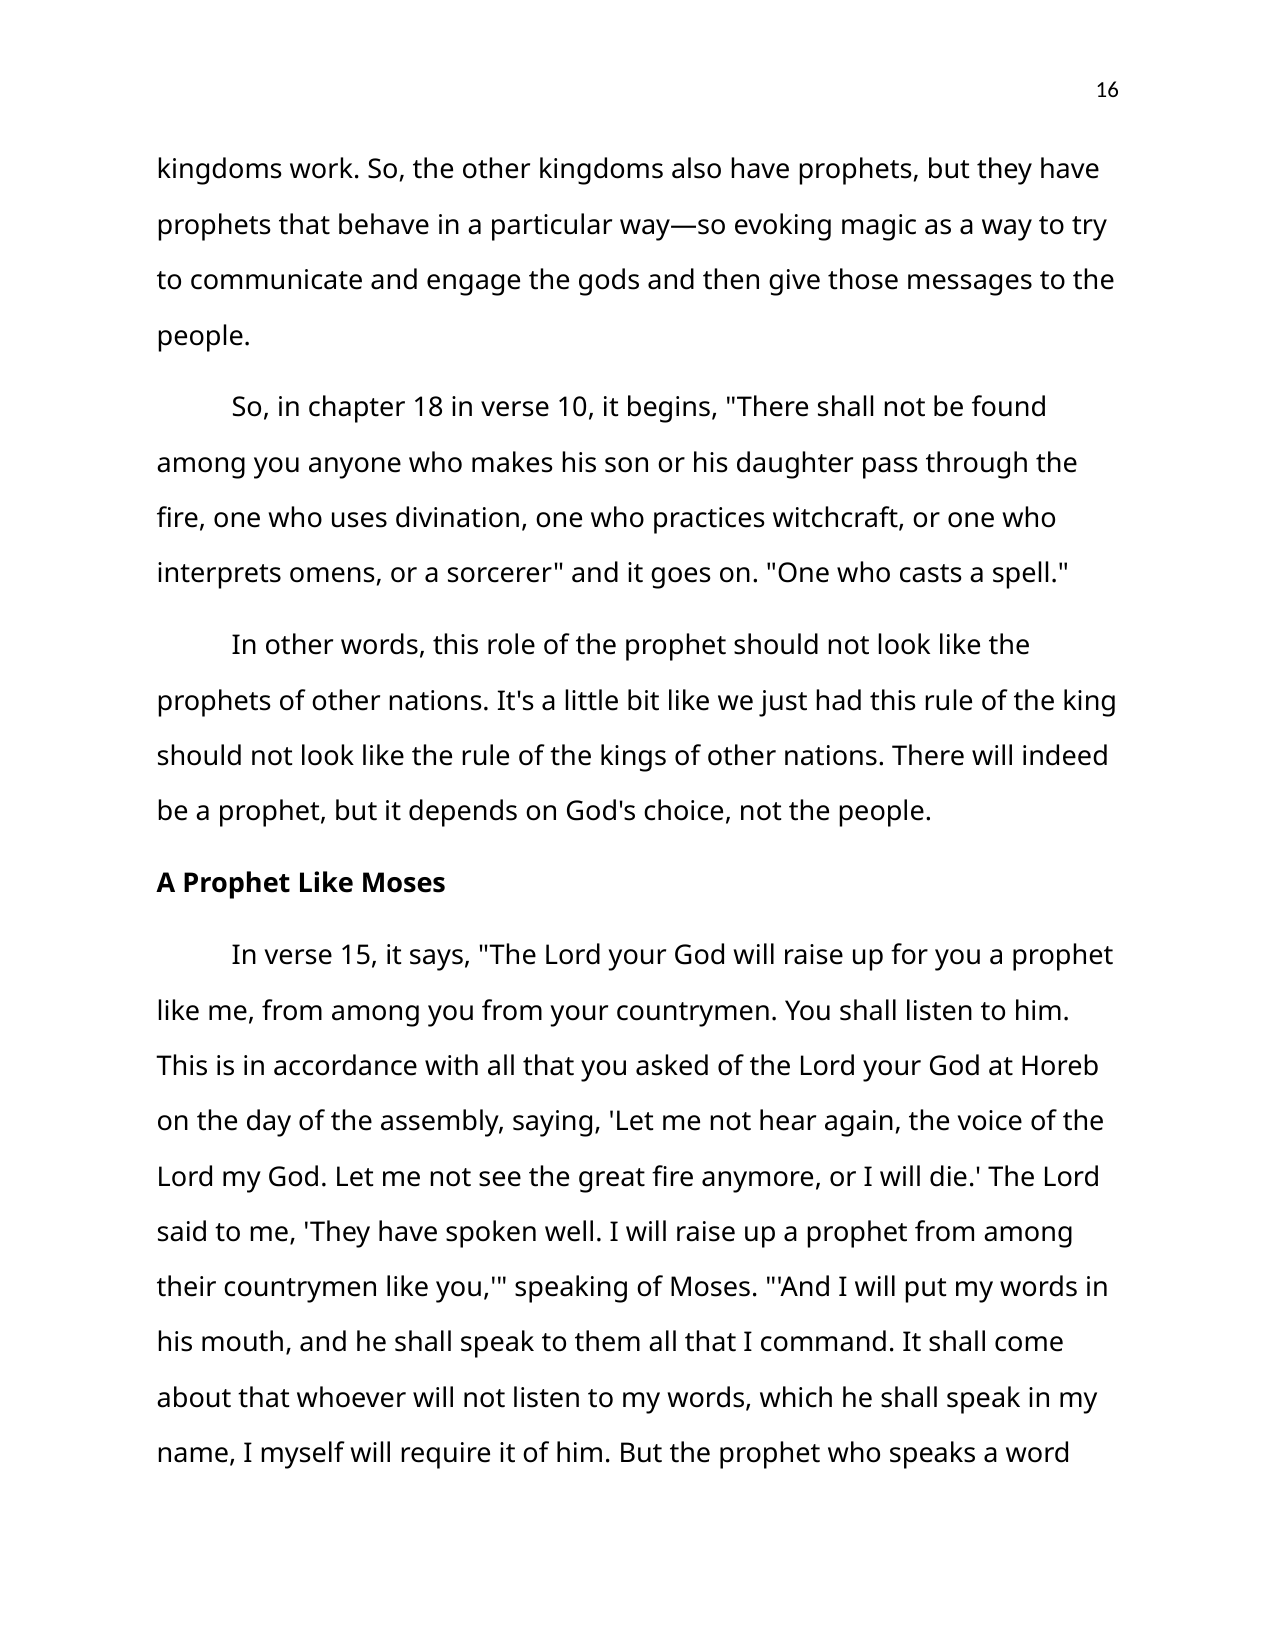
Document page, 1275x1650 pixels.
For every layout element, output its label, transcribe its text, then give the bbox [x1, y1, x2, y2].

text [156, 150, 1118, 353]
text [156, 936, 1118, 1470]
text A Prophet Like Moses [156, 864, 1118, 901]
text In other words, this role of the prophet should not look like the prophets of other nations. It's a little bit like we just had this rule of the king should not look like the rule of the kings of other nations. There will indeed be a prophet, but it depends on God's choice, not the people. [156, 626, 1118, 829]
text So, in chapter 18 in verse 10, it begins, "There shall not be found among you anyone who makes his son or his daughter pass through the fire, one who uses divination, one who practices witchcraft, or one who interprets omens, or a sorcerer" and it goes on. "One who casts a spell." [156, 388, 1118, 591]
